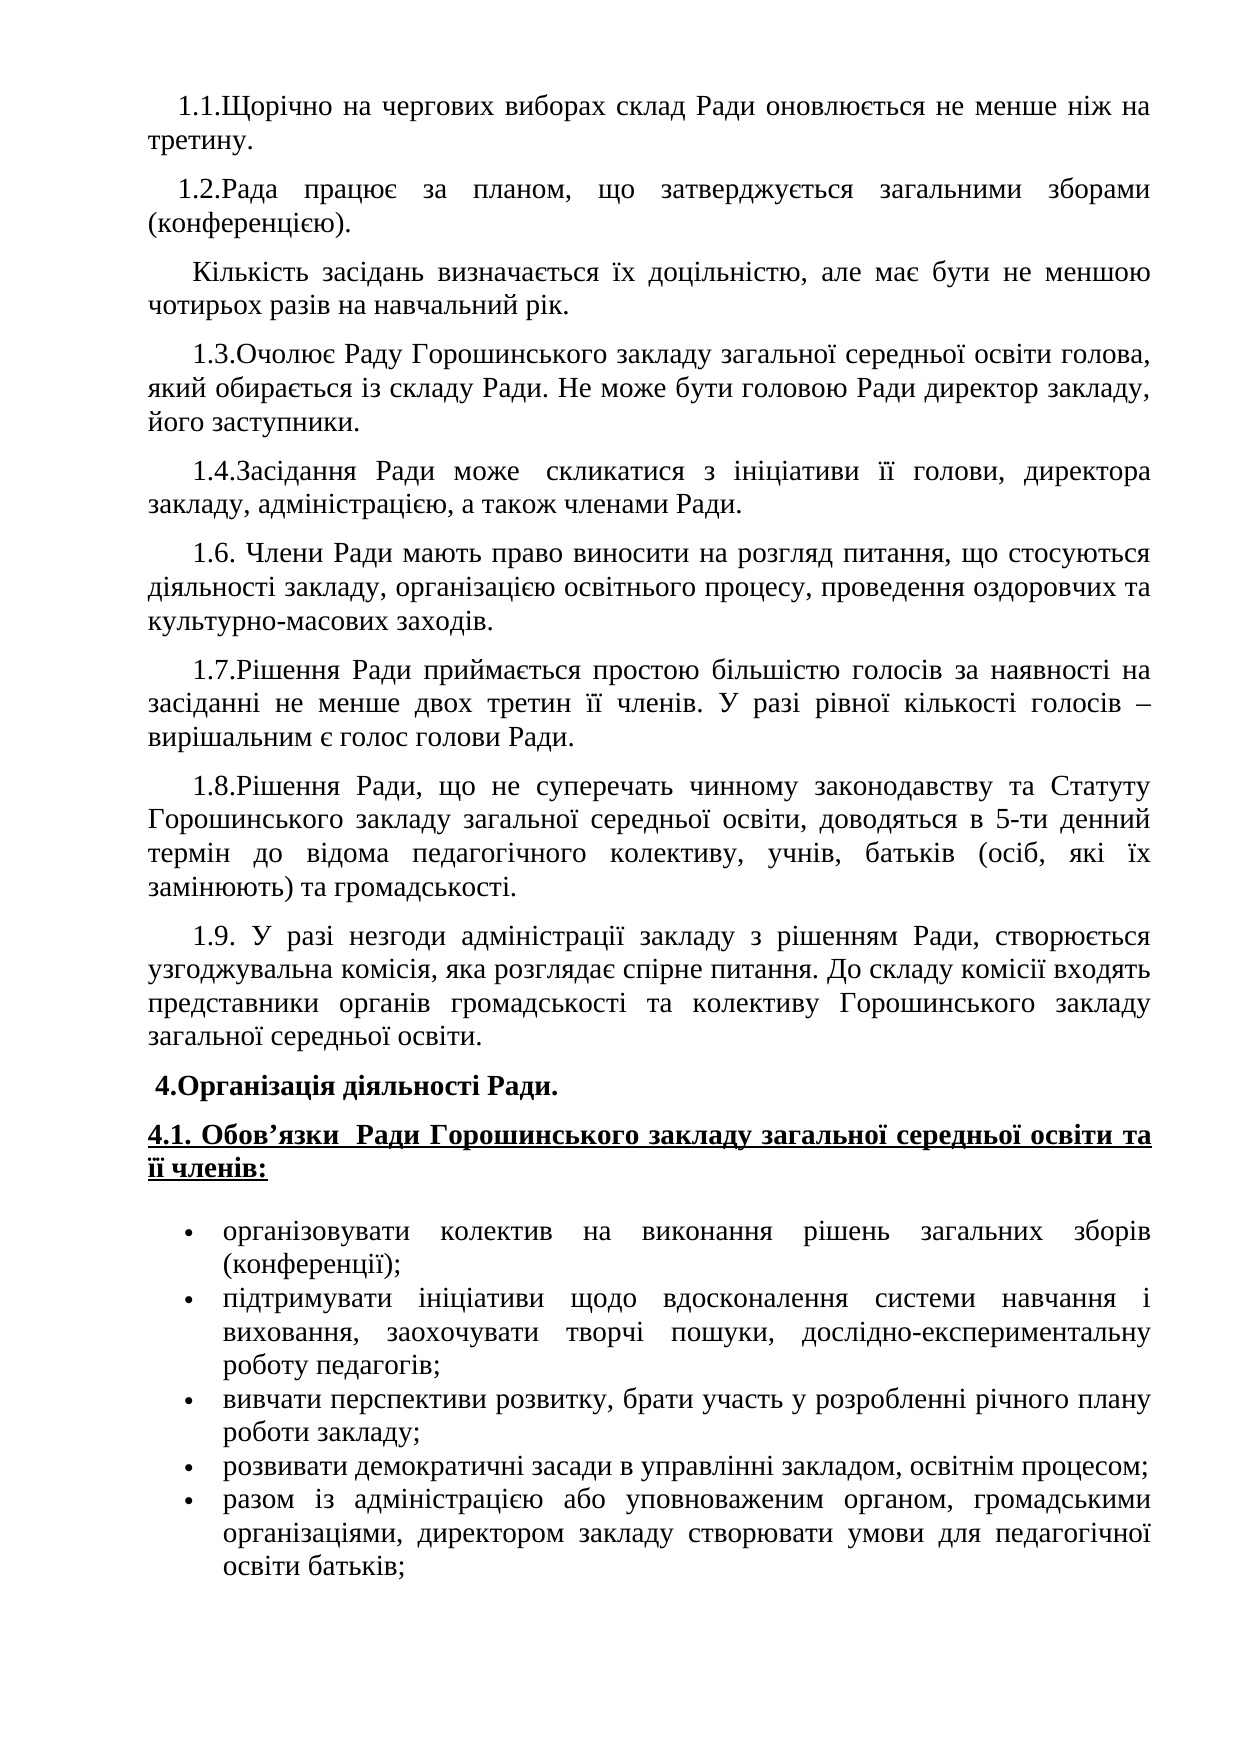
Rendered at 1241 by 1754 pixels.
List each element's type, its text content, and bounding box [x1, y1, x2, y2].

text 1.9. У разі незгоди адміністрації закладу з рішенням Ради, створюється узгоджувальна комісія, яка розглядає спірне питання. До складу комісії входять представники органів громадськості та колективу Горошинського закладу загальної середньої освіти. [148, 918, 1152, 1052]
text 4.1. Обов’язки Ради Горошинського закладу загальної середньої освіти та її членів: [148, 1117, 1152, 1146]
list підтримувати ініціативи щодо вдосконалення системи навчання і виховання, заохочувати творчі пошуки, дослідно-експериментальну роботу педагогів; [185, 1280, 1152, 1381]
text 1.6. Члени Ради мають право виносити на розгляд питання, що стосуються діяльності закладу, організацією освітнього процесу, проведення оздоровчих та культурно-масових заходів. [148, 536, 1152, 636]
text 1.8.Рішення Ради, що не суперечать чинному законодавству та Статуту Горошинського закладу загальної середньої освіти, доводяться в 5-ти денний термін до відома педагогічного колективу, учнів, батьків (осіб, які їх замінюють) та громадськості. [148, 768, 1152, 902]
list вивчати перспективи розвитку, брати участь у розробленні річного плану роботи закладу; [185, 1381, 1152, 1448]
text 1.1.Щорічно на чергових виборах склад Ради оновлюється не менше ніж на третину. [148, 88, 1152, 156]
list розвивати демократичні засади в управлінні закладом, освітнім процесом; [185, 1448, 1152, 1481]
text 4.1. Обов’язки Ради Горошинського закладу загальної середньої освіти та її членів: [148, 1148, 1152, 1184]
text 4.Організація діяльності Ради. [148, 1068, 1152, 1101]
text Кількість засідань визначається їх доцільністю, але має бути не меншою чотирьох разів на навчальний рік. [148, 254, 1152, 321]
text 1.4.Засідання Ради може скликатися з ініціативи її голови, директора закладу, адміністрацією, а також членами Ради. [148, 453, 1152, 520]
text 1.3.Очолює Раду Горошинського закладу загальної середньої освіти голова, який обирається із складу Ради. Не може бути головою Ради директор закладу, його заступники. [148, 337, 1152, 437]
list разом із адміністрацією або уповноваженим органом, громадськими організаціями, директором закладу створювати умови для педагогічної освіти батьків; [185, 1481, 1152, 1582]
text 1.2.Рада працює за планом, що затверджується загальними зборами (конференцією). [148, 171, 1152, 238]
list організовувати колектив на виконання рішень загальних зборів (конференції); [185, 1213, 1152, 1280]
text 1.7.Рішення Ради приймається простою більшістю голосів за наявності на засіданні не менше двох третин її членів. У разі рівної кількості голосів – вирішальним є голос голови Ради. [148, 652, 1152, 752]
